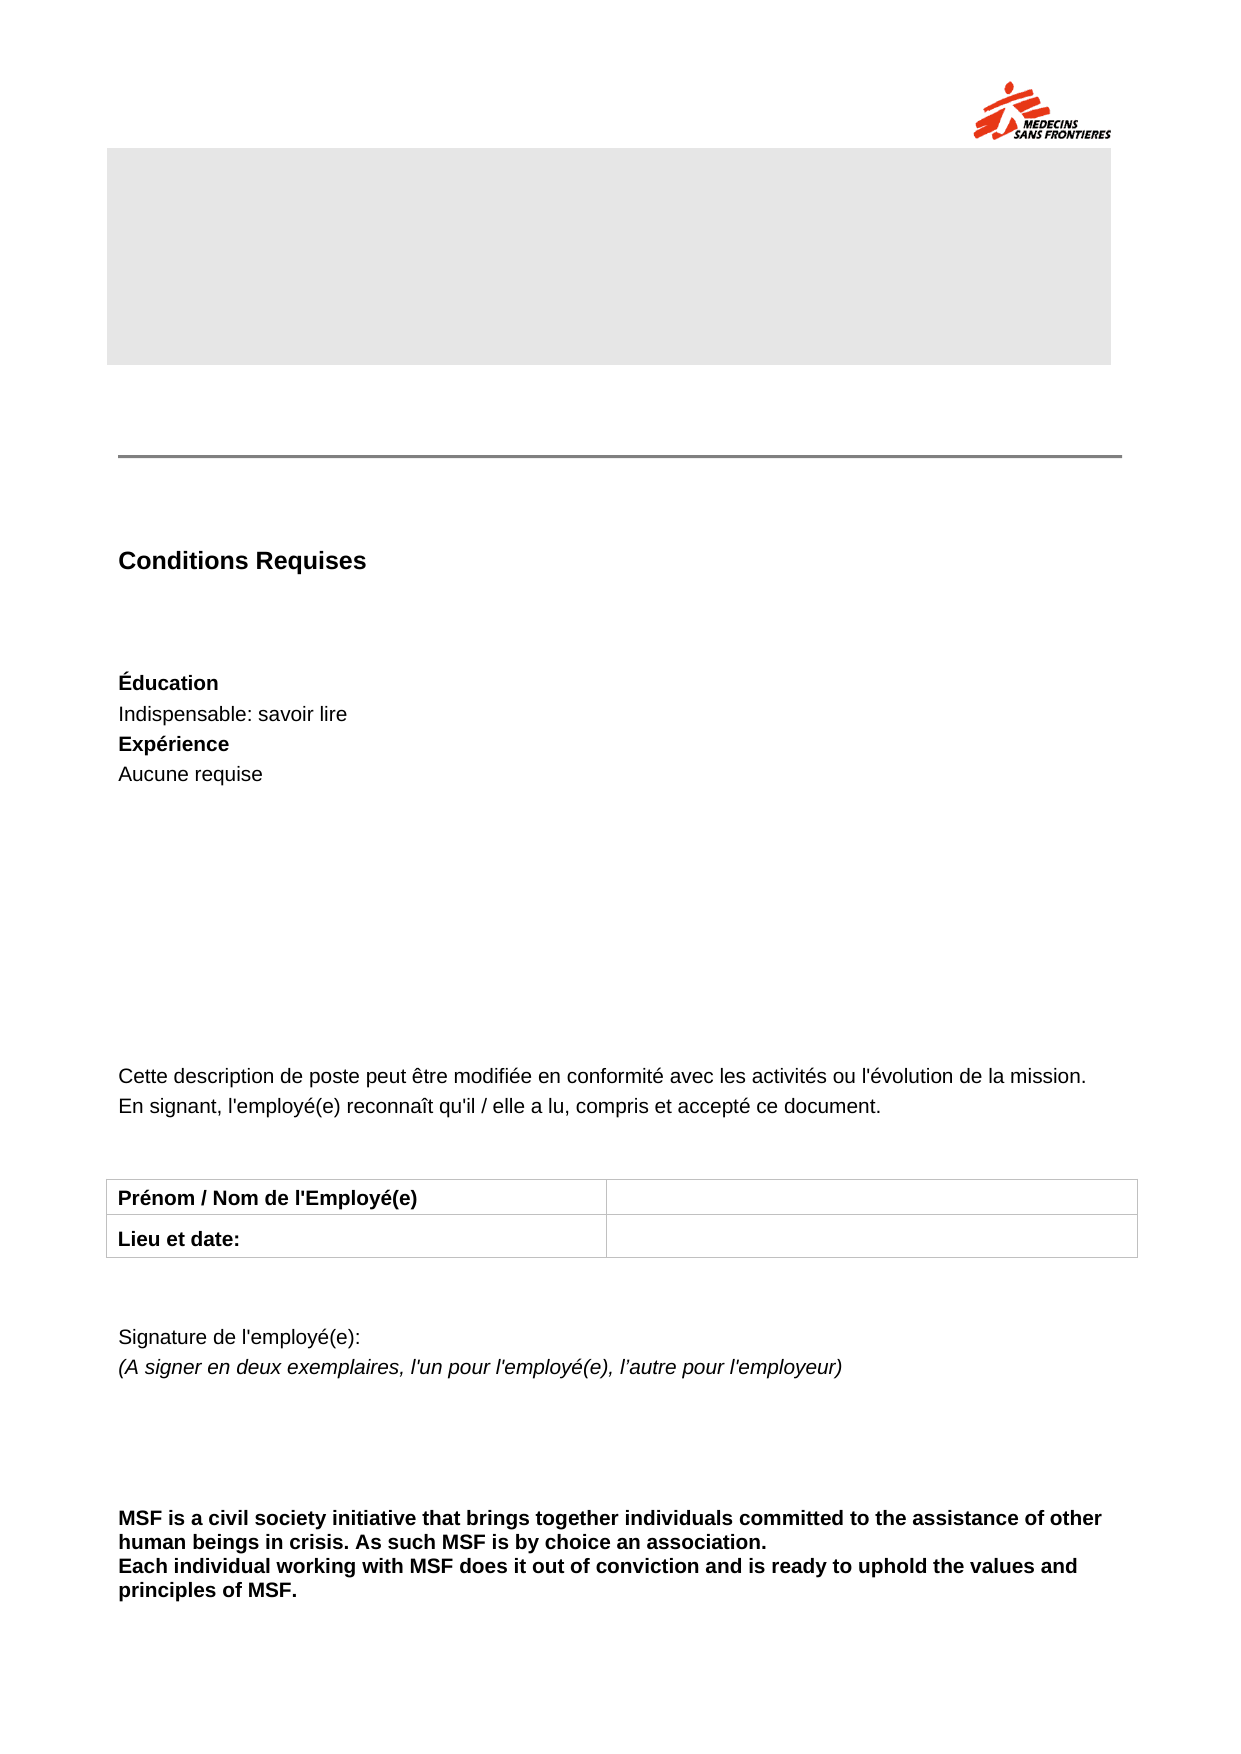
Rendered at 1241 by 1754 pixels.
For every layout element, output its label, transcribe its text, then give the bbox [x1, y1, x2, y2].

text Cette description de poste peut être modifiée en conformité avec les activités ou l'évolution de la mission. [118, 1064, 1122, 1088]
text En signant, l'employé(e) reconnaît qu'il / elle a lu, compris et accepté ce document. [118, 1094, 1122, 1118]
table_cell [107, 148, 1111, 365]
text Signature de l'employé(e): [118, 1325, 1122, 1349]
table_header [607, 1180, 1137, 1214]
table_header Prénom / Nom de l'Employé(e) [107, 1180, 606, 1214]
text MSF is a civil society initiative that brings together individuals committed to the assistance of other human beings in crisis. As such MSF is by choice an association. Each individual working with MSF does it out of conviction and is ready to uphold the values and principles of MSF. [118, 1506, 1122, 1602]
table_cell [607, 1215, 1137, 1257]
text (A signer en deux exemplaires, l'un pour l'employé(e), l’autre pour l'employeur) [118, 1355, 1122, 1379]
table_cell Lieu et date: [107, 1215, 606, 1257]
